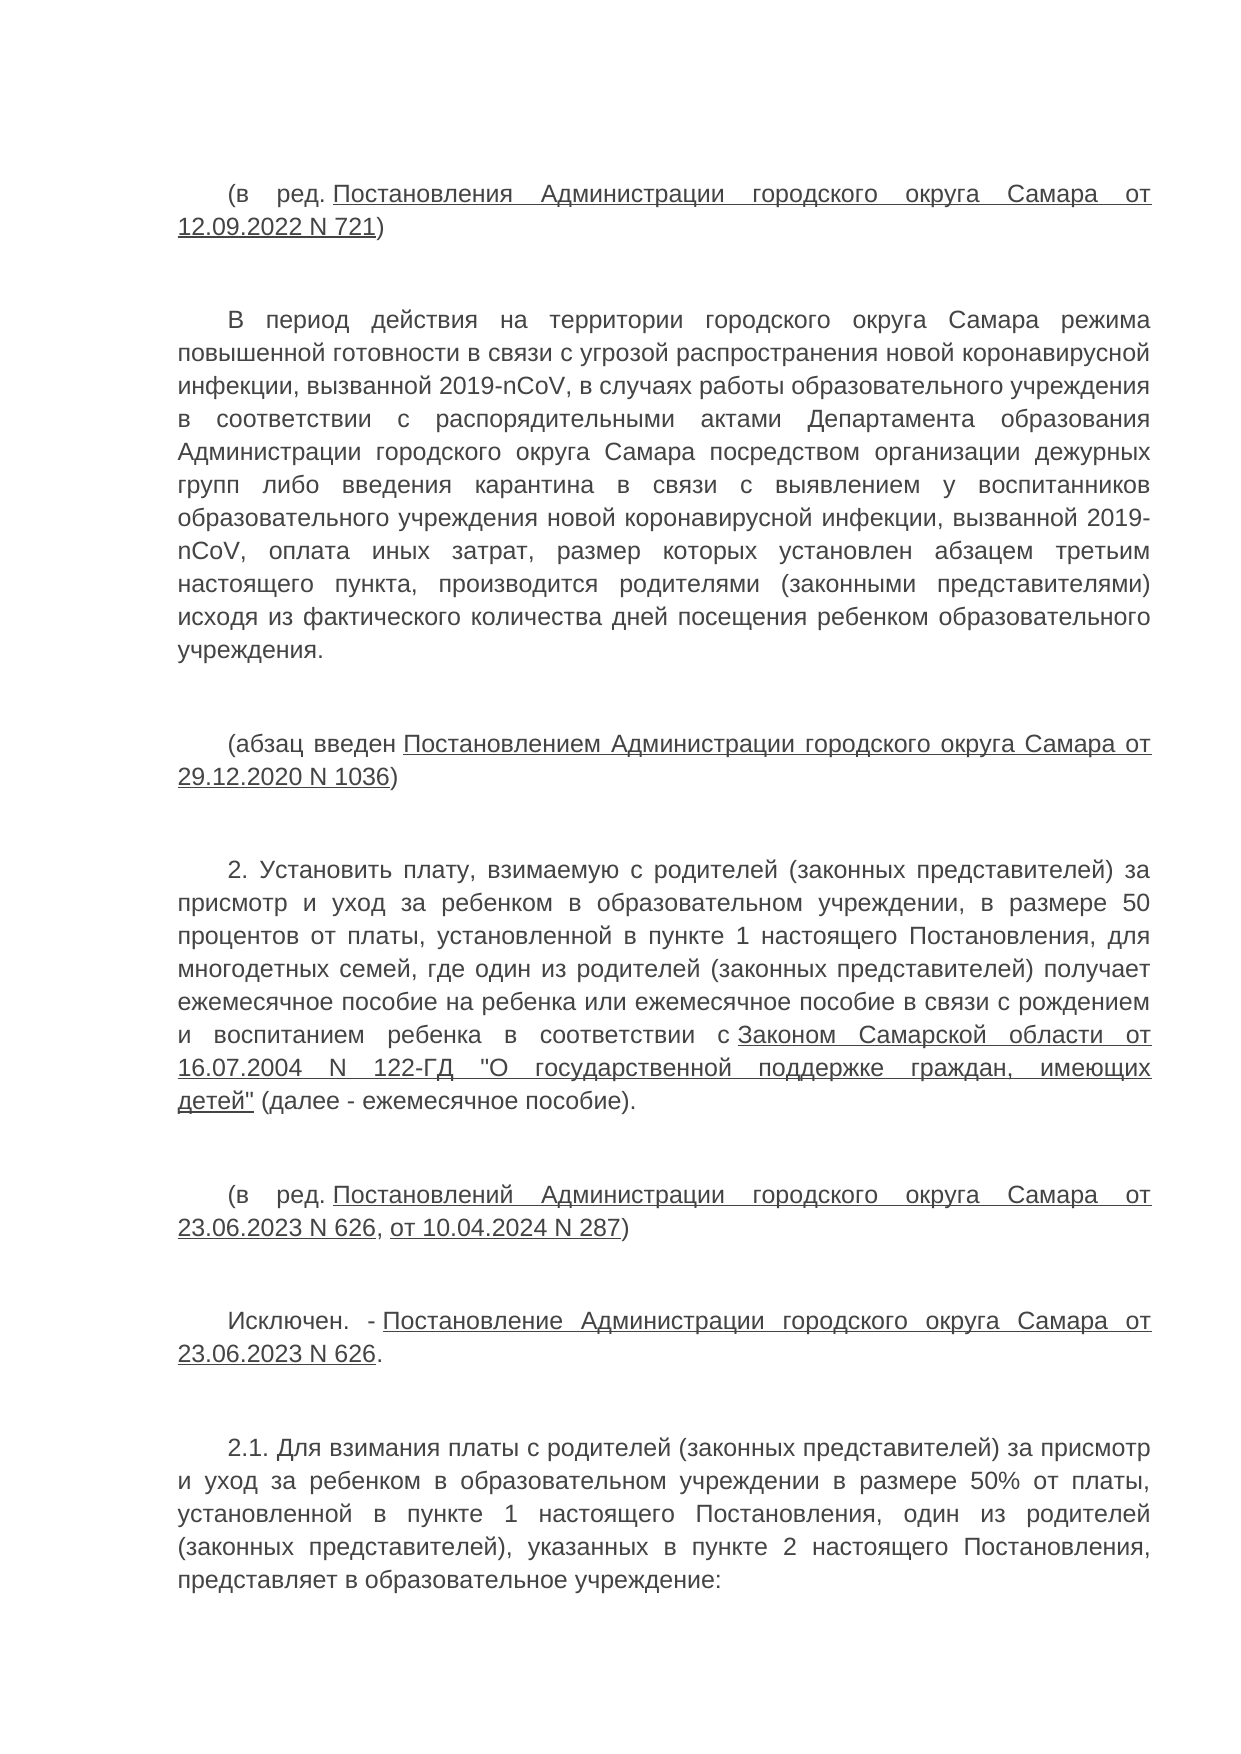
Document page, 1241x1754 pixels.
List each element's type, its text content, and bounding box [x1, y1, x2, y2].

text (в ред. Постановления Администрации городского округа Самара от 12.09.2022 N 721) [177, 178, 1152, 240]
text (в ред. Постановлений Администрации городского округа Самара от 23.06.2023 N 626, от 10.04.2024 N 287) [177, 1180, 1152, 1241]
text (абзац введен Постановлением Администрации городского округа Самара от 29.12.2020 N 1036) [177, 729, 1152, 790]
text 2. Установить плату, взимаемую с родителей (законных представителей) за присмотр и уход за ребенком в образовательном учреждении, в размере 50 процентов от платы, установленной в пункте 1 настоящего Постановления, для многодетных семей, где один из родителей (законных представителей) получает ежемесячное пособие на ребенка или ежемесячное пособие в связи с рождением и воспитанием ребенка в соответствии с Законом Самарской области от 16.07.2004 N 122-ГД "О государственной поддержке граждан, имеющих детей" (далее - ежемесячное пособие). [177, 855, 1152, 1078]
text В период действия на территории городского округа Самара режима повышенной готовности в связи с угрозой распространения новой коронавирусной инфекции, вызванной 2019-nCoV, в случаях работы образовательного учреждения в соответствии с распорядительными актами Департамента образования Администрации городского округа Самара посредством организации дежурных групп либо введения карантина в связи с выявлением у воспитанников образовательного учреждения новой коронавирусной инфекции, вызванной 2019-nCoV, оплата иных затрат, размер которых установлен абзацем третьим настоящего пункта, производится родителями (законными представителями) исходя из фактического количества дней посещения ребенком образовательного учреждения. [177, 305, 1152, 664]
text Исключен. - Постановление Администрации городского округа Самара от 23.06.2023 N 626. [177, 1306, 1152, 1368]
text 2.1. Для взимания платы с родителей (законных представителей) за присмотр и уход за ребенком в образовательном учреждении в размере 50% от платы, установленной в пункте 1 настоящего Постановления, один из родителей (законных представителей), указанных в пункте 2 настоящего Постановления, представляет в образовательное учреждение: [177, 1433, 1152, 1593]
text 2. Установить плату, взимаемую с родителей (законных представителей) за присмотр и уход за ребенком в образовательном учреждении, в размере 50 процентов от платы, установленной в пункте 1 настоящего Постановления, для многодетных семей, где один из родителей (законных представителей) получает ежемесячное пособие на ребенка или ежемесячное пособие в связи с рождением и воспитанием ребенка в соответствии с Законом Самарской области от 16.07.2004 N 122-ГД "О государственной поддержке граждан, имеющих детей" (далее - ежемесячное пособие). [177, 1079, 1152, 1115]
